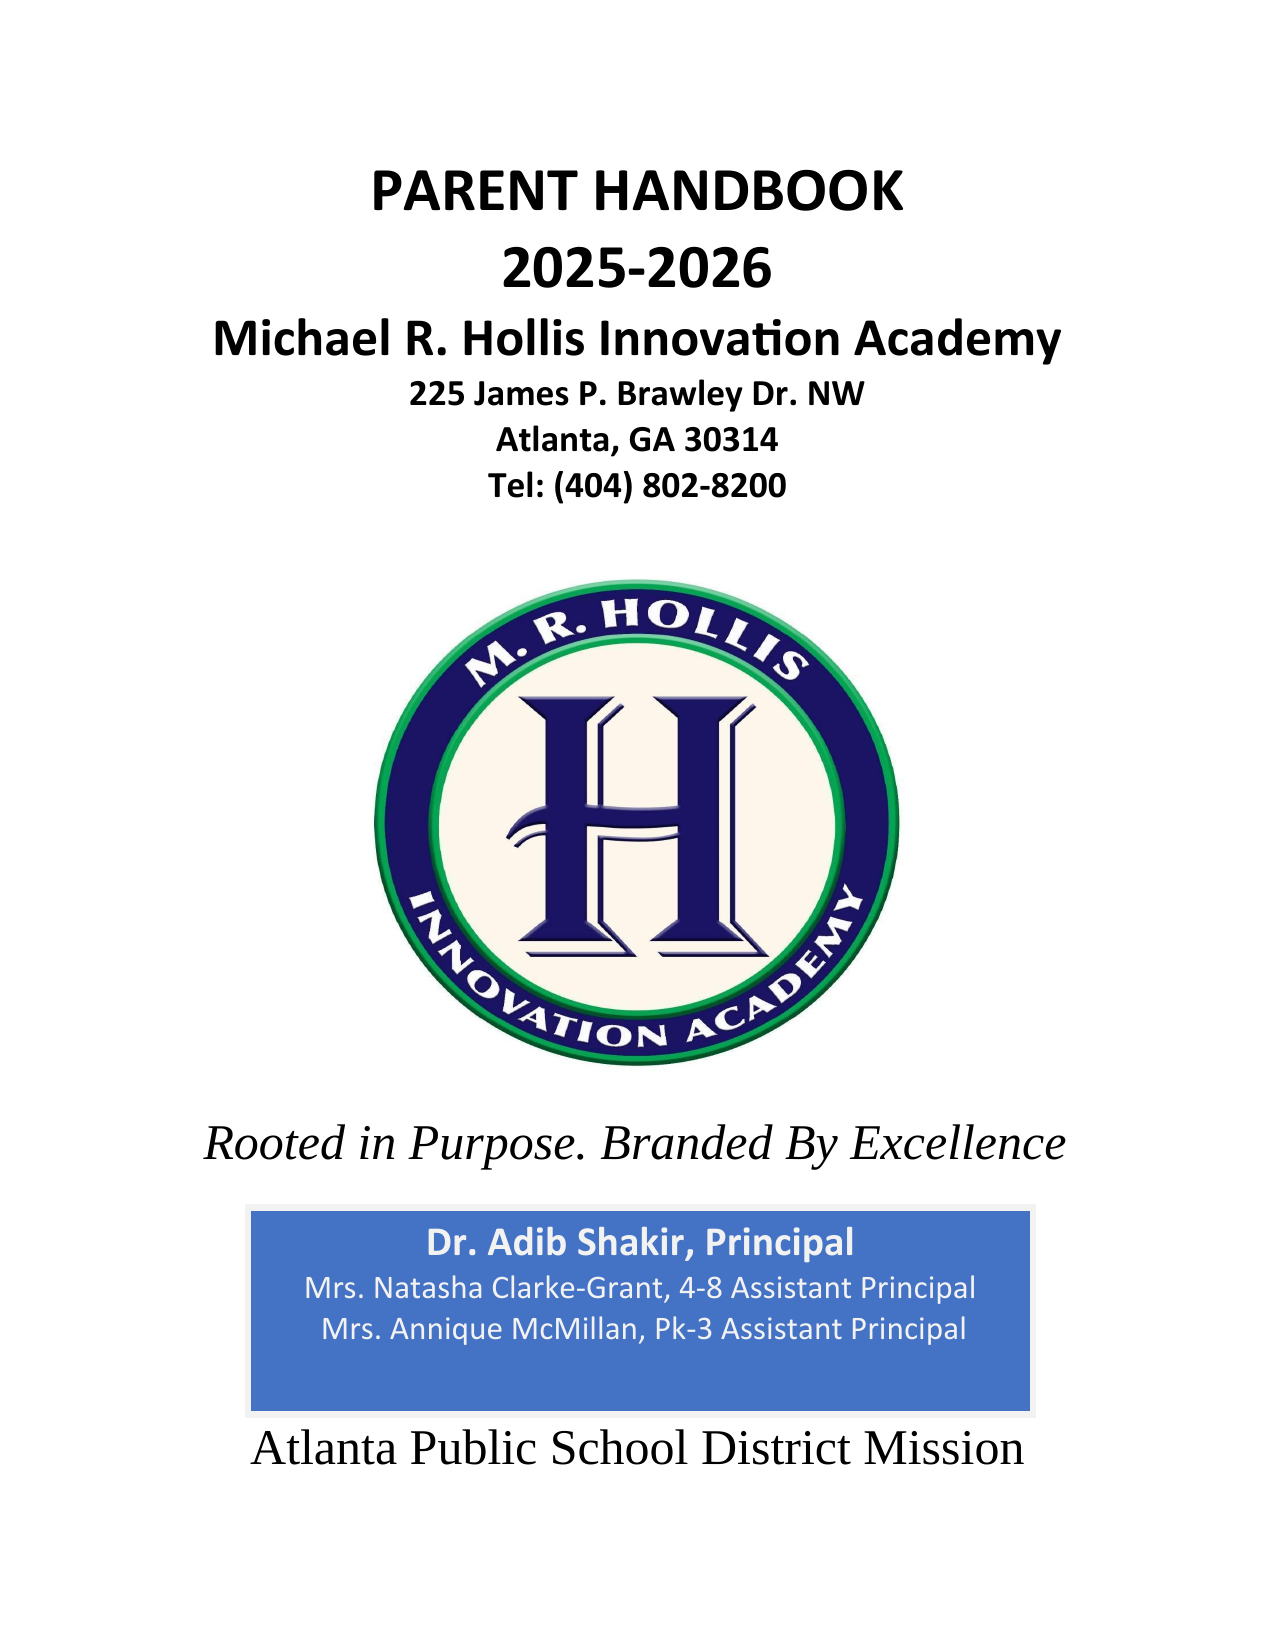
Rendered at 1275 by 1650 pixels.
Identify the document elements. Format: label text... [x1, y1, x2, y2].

text Rooted in Purpose. Branded By Excellence [187, 1113, 1087, 1171]
text 225 James P. Brawley Dr. NW [187, 369, 1087, 415]
text 2025-2026 [187, 226, 1087, 303]
picture [327, 540, 948, 1114]
text Atlanta Public School District Mission [187, 1274, 1087, 1475]
text PARENT HANDBOOK [187, 150, 1087, 226]
text Atlanta, GA 30314 [187, 415, 1087, 461]
text Michael R. Hollis Innovation Academy [187, 303, 1087, 369]
text Tel: (404) 802-8200 [187, 461, 1087, 506]
